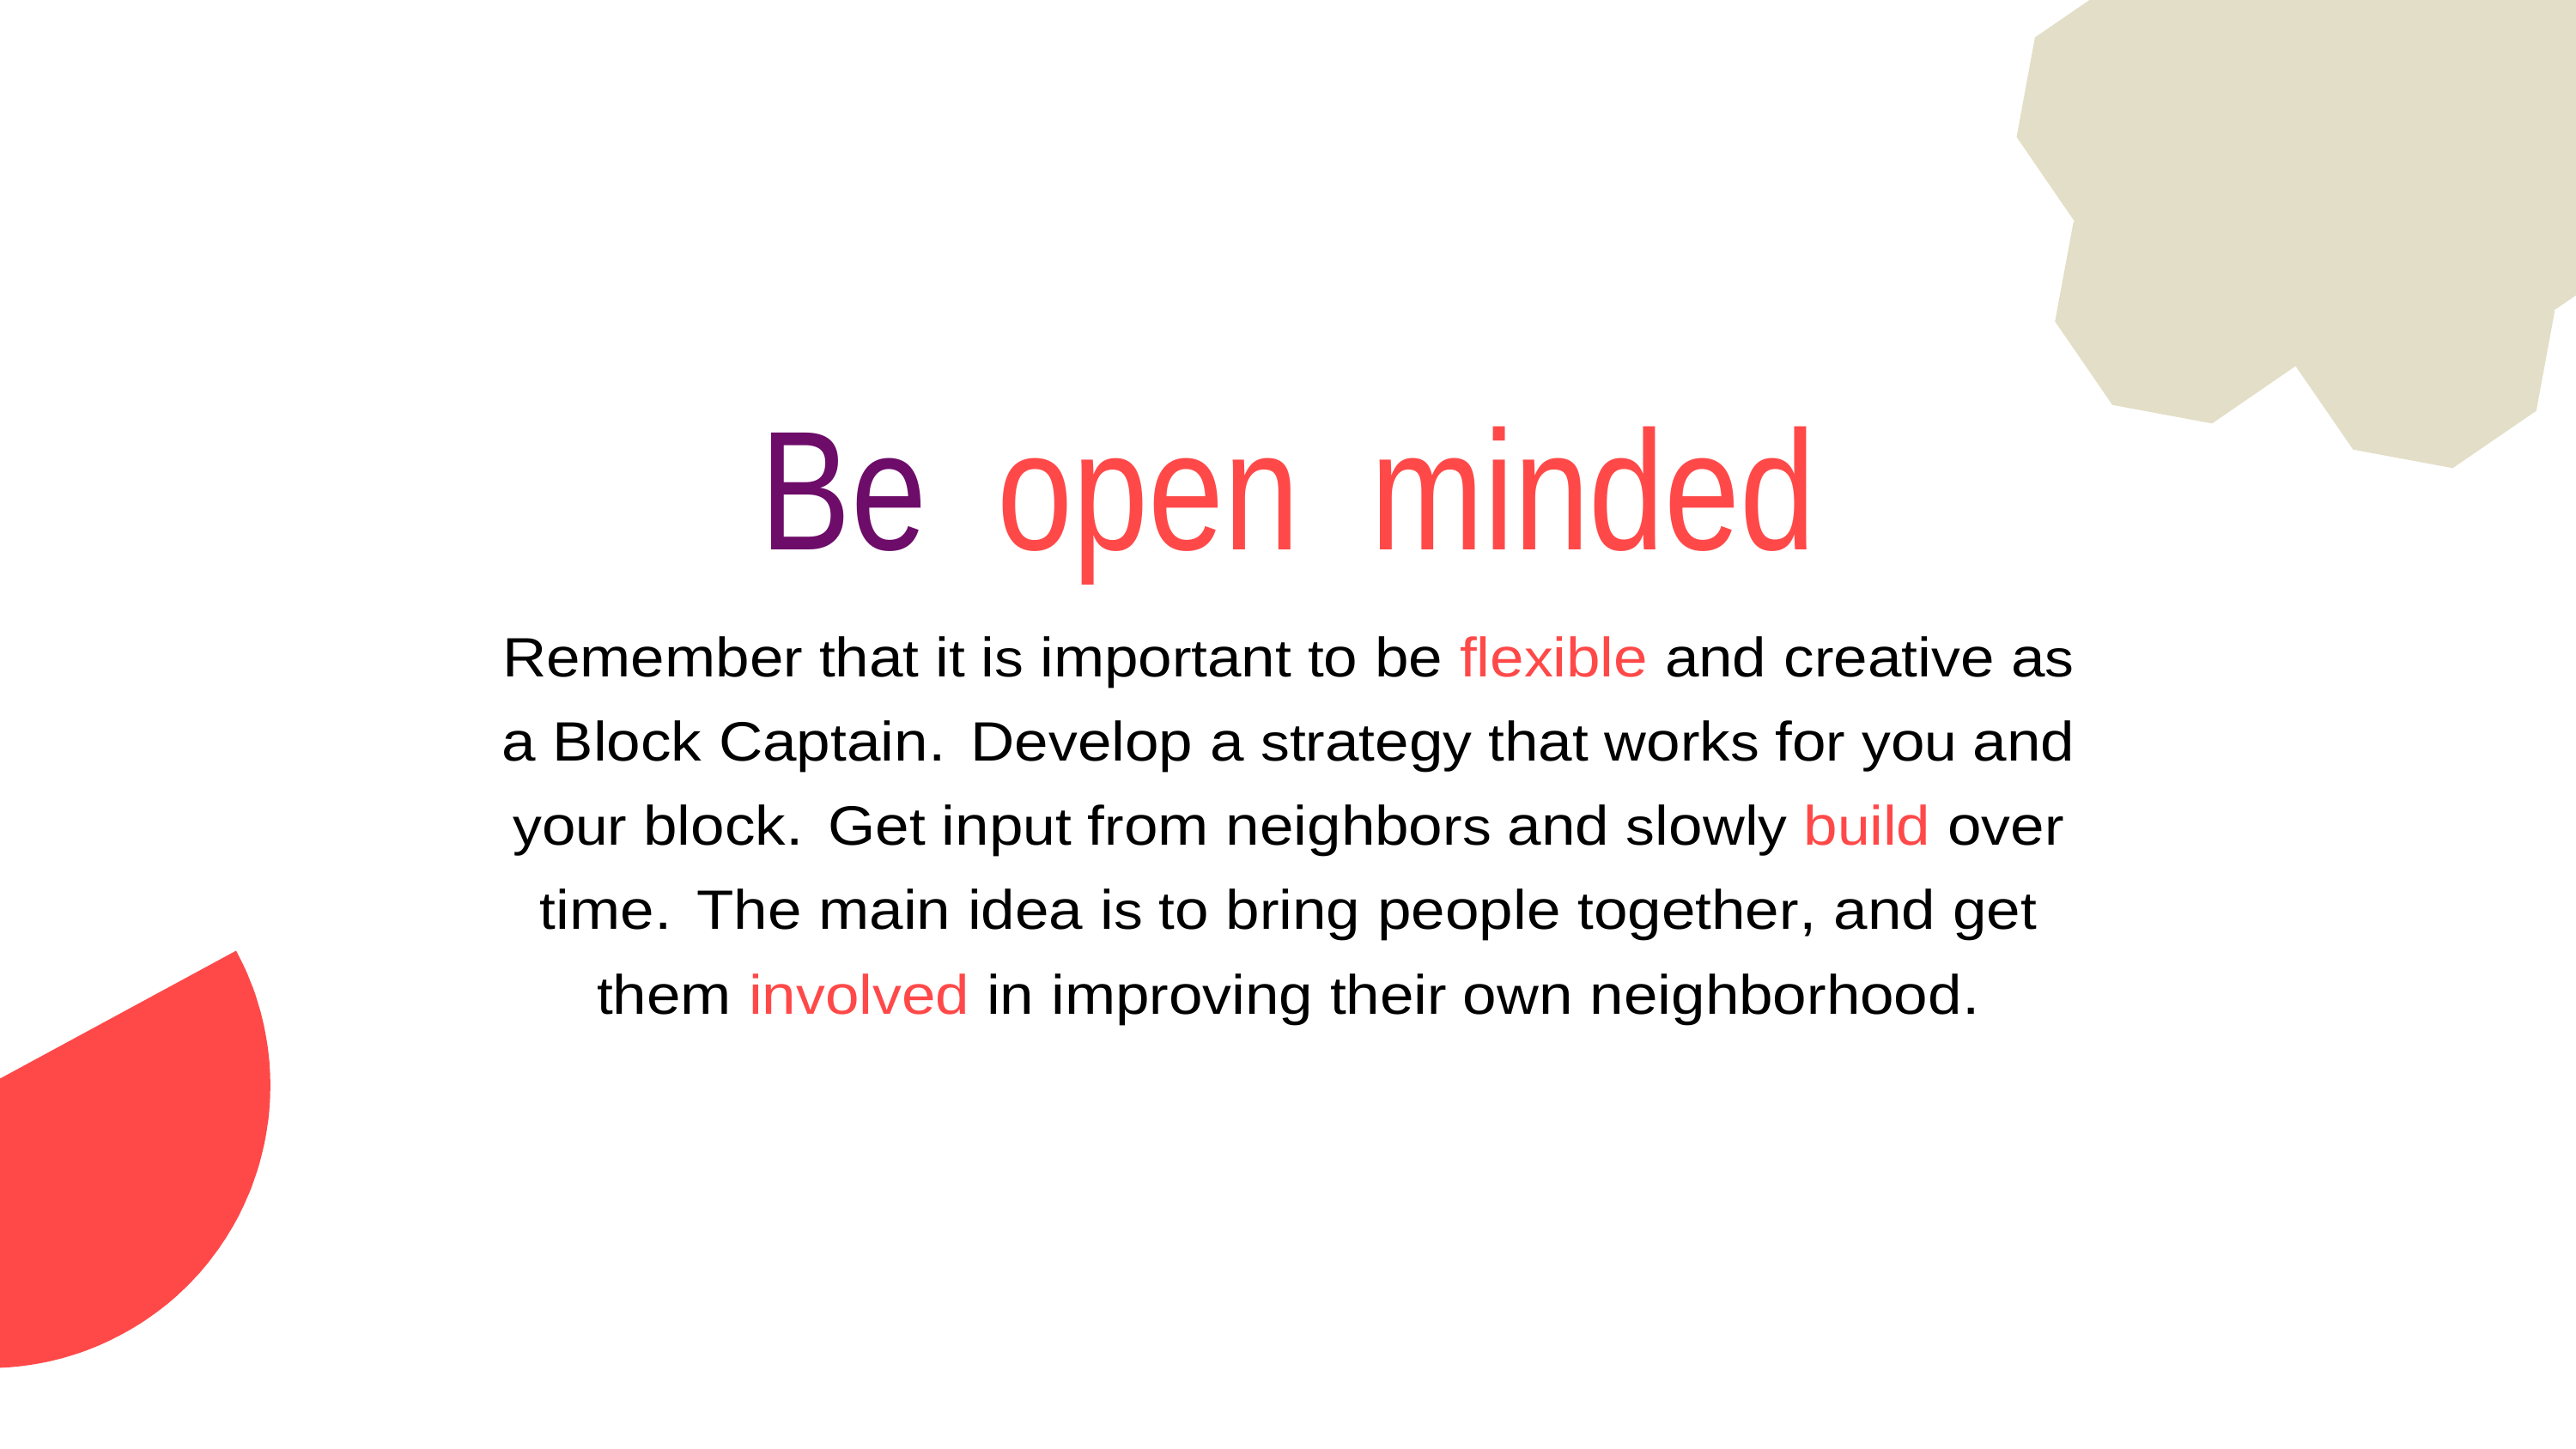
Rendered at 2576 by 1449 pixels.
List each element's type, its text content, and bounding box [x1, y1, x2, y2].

text Be open minded [490, 390, 2086, 585]
text Remember that it is important to be flexible and creative as a Block Captain. Develop a strategy that works for you and your block. Get input from neighbors and slowly build over time. The main idea is to bring people together, and get them involved in improving their own neighborhood. [490, 625, 2086, 1026]
